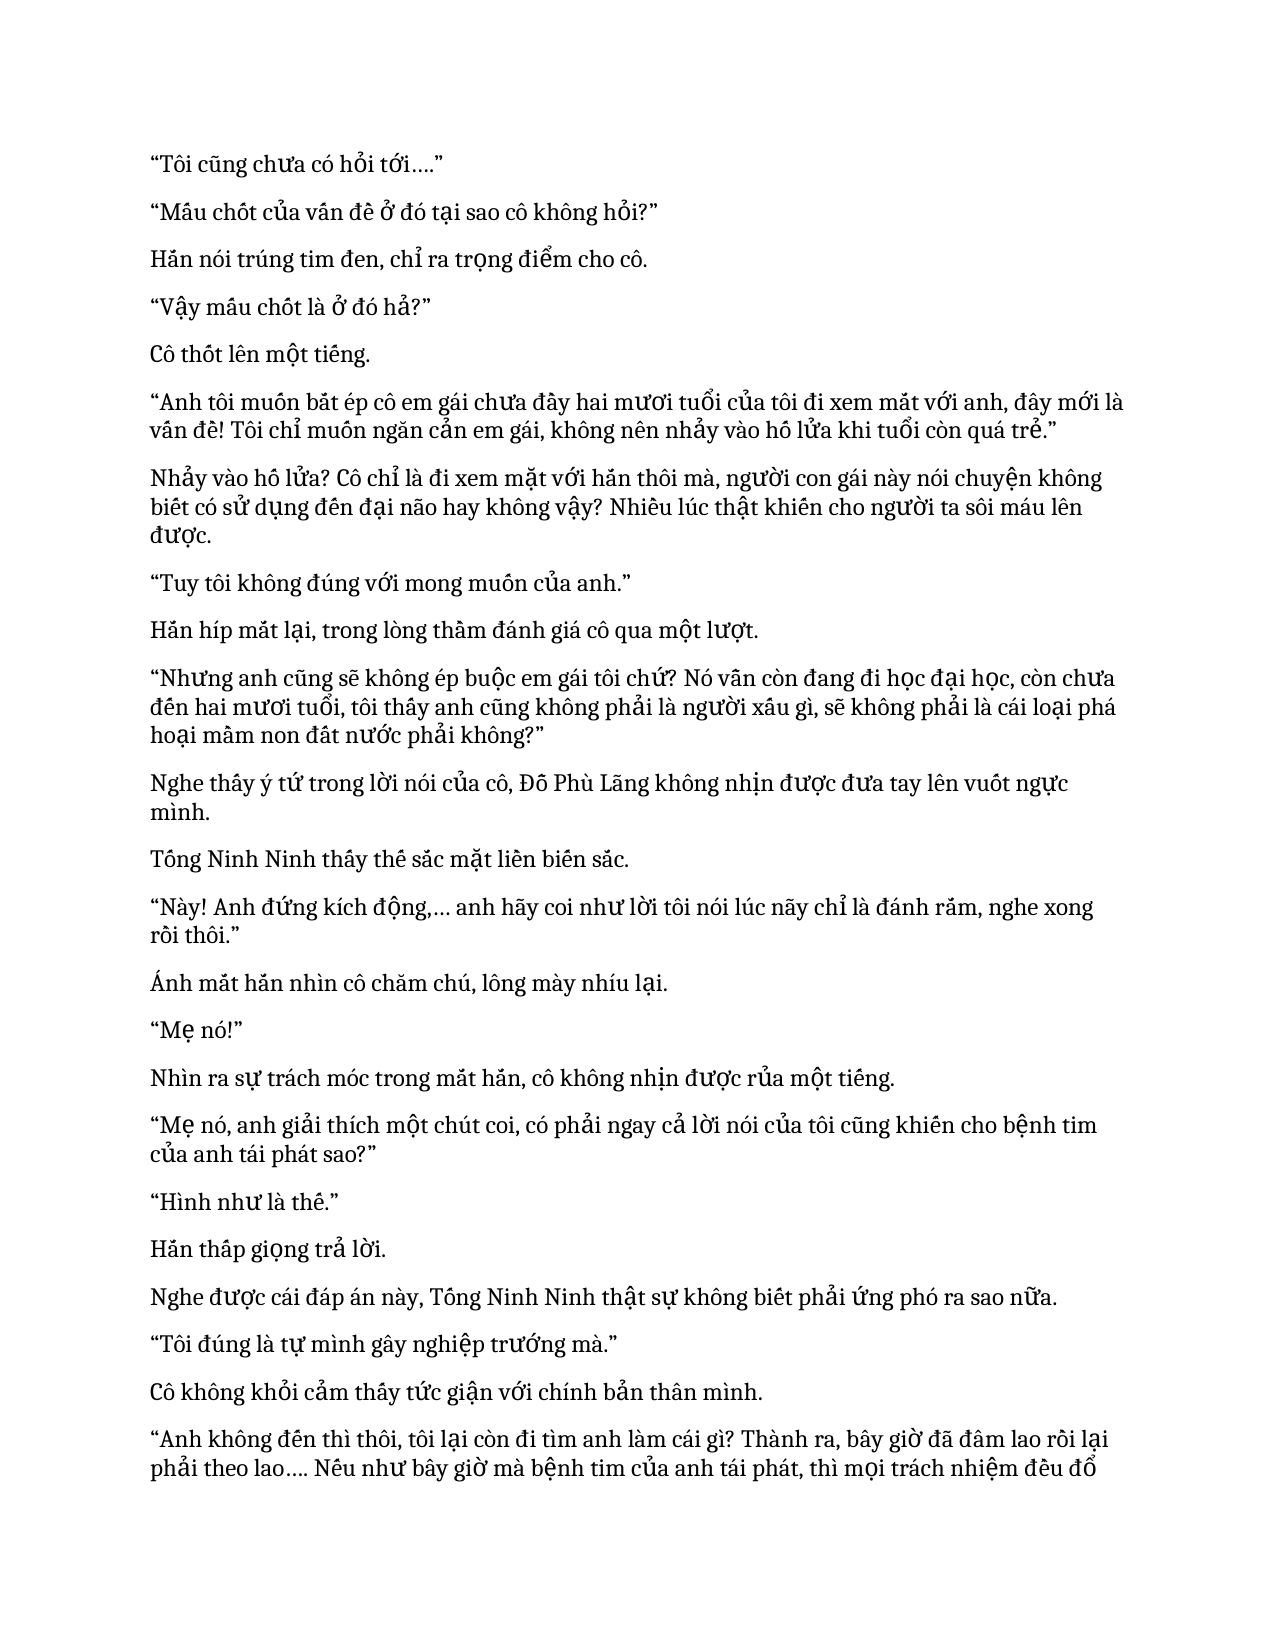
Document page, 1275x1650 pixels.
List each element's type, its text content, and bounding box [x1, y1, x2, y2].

text “Tôi đúng là tự mình gây nghiệp trướng mà.” [150, 1330, 1125, 1359]
text Hắn nói trúng tim đen, chỉ ra trọng điểm cho cô. [150, 245, 1125, 274]
text “Mẹ nó!” [150, 1016, 1125, 1045]
text Nhìn ra sự trách móc trong mắt hắn, cô không nhịn được rủa một tiếng. [150, 1064, 1125, 1092]
text “Vậy mấu chốt là ở đó hả?” [150, 292, 1125, 321]
text “Hình như là thế.” [150, 1187, 1125, 1216]
text “Tôi cũng chưa có hỏi tới….” [150, 150, 1125, 179]
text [150, 1425, 1125, 1482]
text Hắn thấp giọng trả lời. [150, 1235, 1125, 1264]
text Tống Ninh Ninh thấy thế sắc mặt liền biến sắc. [150, 845, 1125, 874]
text “Tuy tôi không đúng với mong muốn của anh.” [150, 569, 1125, 597]
text “Mấu chốt của vấn đề ở đó tại sao cô không hỏi?” [150, 197, 1125, 226]
text Cô không khỏi cảm thấy tức giận với chính bản thân mình. [150, 1377, 1125, 1406]
text Ánh mắt hắn nhìn cô chăm chú, lông mày nhíu lại. [150, 969, 1125, 997]
text “Này! Anh đứng kích động,… anh hãy coi như lời tôi nói lúc nãy chỉ là đánh rắm, nghe xong rồi thôi.” [150, 892, 1125, 950]
text “Mẹ nó, anh giải thích một chút coi, có phải ngay cả lời nói của tôi cũng khiến cho bệnh tim của anh tái phát sao?” [150, 1111, 1125, 1169]
text Cô thốt lên một tiếng. [150, 340, 1125, 369]
text Nghe được cái đáp án này, Tống Ninh Ninh thật sự không biết phải ứng phó ra sao nữa. [150, 1282, 1125, 1311]
text Nhảy vào hố lửa? Cô chỉ là đi xem mặt với hắn thôi mà, người con gái này nói chuyện không biết có sử dụng đến đại não hay không vậy? Nhiều lúc thật khiến cho người ta sôi máu lên được. [150, 464, 1125, 550]
text Nghe thấy ý tứ trong lời nói của cô, Đỗ Phù Lãng không nhịn được đưa tay lên vuốt ngực mình. [150, 769, 1125, 826]
text “Anh tôi muốn bắt ép cô em gái chưa đầy hai mươi tuổi của tôi đi xem mắt với anh, đây mới là vấn đề! Tôi chỉ muốn ngăn cản em gái, không nên nhảy vào hố lửa khi tuổi còn quá trẻ.” [150, 387, 1125, 445]
text Hắn híp mắt lại, trong lòng thầm đánh giá cô qua một lượt. [150, 616, 1125, 645]
text “Nhưng anh cũng sẽ không ép buộc em gái tôi chứ? Nó vẫn còn đang đi học đại học, còn chưa đến hai mươi tuổi, tôi thấy anh cũng không phải là người xấu gì, sẽ không phải là cái loại phá hoại mầm non đất nước phải không?” [150, 664, 1125, 750]
